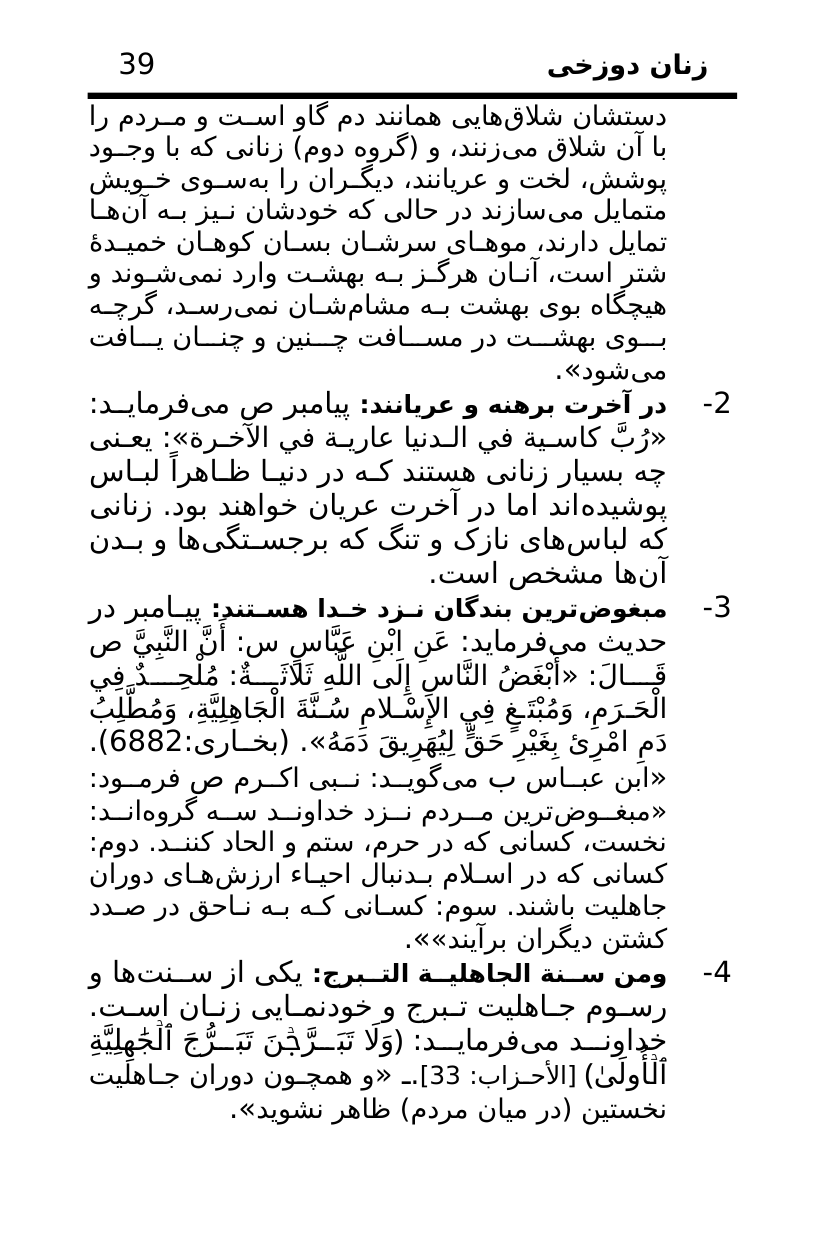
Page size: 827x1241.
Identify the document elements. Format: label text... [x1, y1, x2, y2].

list در آخرت برهنه و عریانند: پیامبر ص می‌فرماید: «رُبَّ كاسیة في الدنیا عاریة في الآخرة»: یعنی چه بسیار زنانی هستند که در دنیا ظاهراً لباس پوشیده‌اند اما در آخرت عریان خواهند بود. زنانی که لباس‌های نازک و تنگ که برجستگی‌ها و بدن آن‌ها مشخص است. [89, 386, 703, 590]
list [89, 100, 703, 386]
list ومن سنة الجاهلیة التبرج: یکی از سنت‌ها و رسوم جاهلیت تبرج و خودنمایی زنان است. خداوند می‌فرماید: ﴿وَلَا تَبَرَّجۡنَ تَبَرُّجَ ٱلۡجَٰهِلِيَّةِ ٱلۡأُولَىٰ﴾ [الأحزاب: 33]. «و همچون دوران جاهلیت نخستین (در میان مردم) ظاهر نشوید». [89, 955, 703, 1125]
list مبغوض‌ترین بندگان نزد خدا هستند: پیامبر در حدیث می‌فرماید: عَنِ ابْنِ عَبَّاسٍ س: أَنَّ النَّبِيَّ ص قَالَ: «أَبْغَضُ النَّاسِ إِلَى اللَّهِ ثَلاثَةٌ: مُلْحِدٌ فِي الْحَرَمِ، وَمُبْتَغٍ فِي الإِسْلامِ سُنَّةَ الْجَاهِلِيَّةِ، وَمُطَّلِبُ دَمِ امْرِئ بِغَيْرِ حَقٍّ لِيُهَرِيقَ دَمَهُ». (بخارى:6882). «ابن عباس ب می‌گوید: نبی اکرم ص فرمود: «مبغوض‌ترین مردم نزد خداوند سه گروه‌اند: نخست، کسانی که در حرم، ستم و الحاد کنند. دوم: کسانی که در اسلام بدنبال احیاء ارزش‌های دوران جاهلیت باشند. سوم: کسانی که به ناحق در صدد کشتن دیگران برآیند»». [89, 590, 703, 955]
